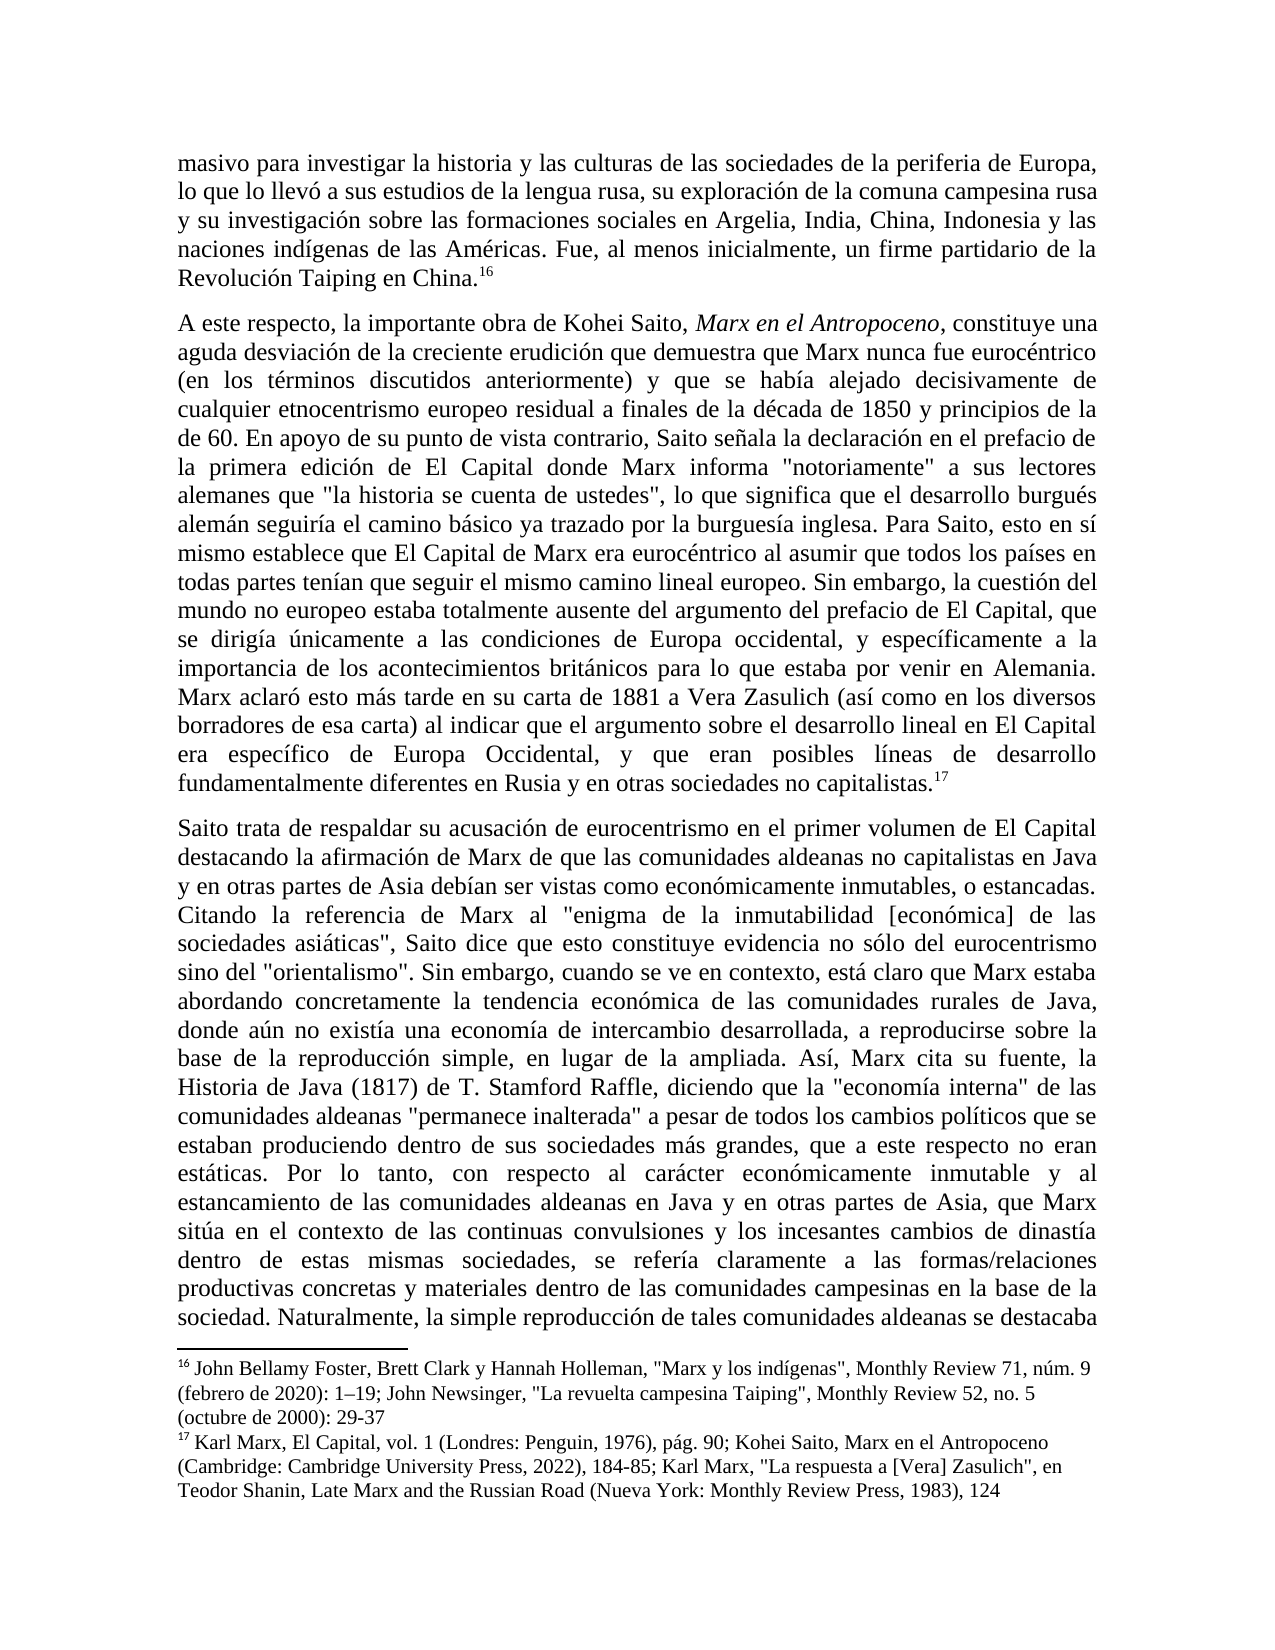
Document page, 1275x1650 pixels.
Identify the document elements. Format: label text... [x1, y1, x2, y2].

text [177, 813, 1098, 1331]
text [177, 148, 1098, 291]
text A este respecto, la importante obra de Kohei Saito, Marx en el Antropoceno, constituye una aguda desviación de la creciente erudición que demuestra que Marx nunca fue eurocéntrico (en los términos discutidos anteriormente) y que se había alejado decisivamente de cualquier etnocentrismo europeo residual a finales de la década de 1850 y principios de la de 60. En apoyo de su punto de vista contrario, Saito señala la declaración en el prefacio de la primera edición de El Capital donde Marx informa "notoriamente" a sus lectores alemanes que "la historia se cuenta de ustedes", lo que significa que el desarrollo burgués alemán seguiría el camino básico ya trazado por la burguesía inglesa. Para Saito, esto en sí mismo establece que El Capital de Marx era eurocéntrico al asumir que todos los países en todas partes tenían que seguir el mismo camino lineal europeo. Sin embargo, la cuestión del mundo no europeo estaba totalmente ausente del argumento del prefacio de El Capital, que se dirigía únicamente a las condiciones de Europa occidental, y específicamente a la importancia de los acontecimientos británicos para lo que estaba por venir en Alemania. Marx aclaró esto más tarde en su carta de 1881 a Vera Zasulich (así como en los diversos borradores de esa carta) al indicar que el argumento sobre el desarrollo lineal en El Capital era específico de Europa Occidental, y que eran posibles líneas de desarrollo fundamentalmente diferentes en Rusia y en otras sociedades no capitalistas. [177, 308, 1098, 797]
